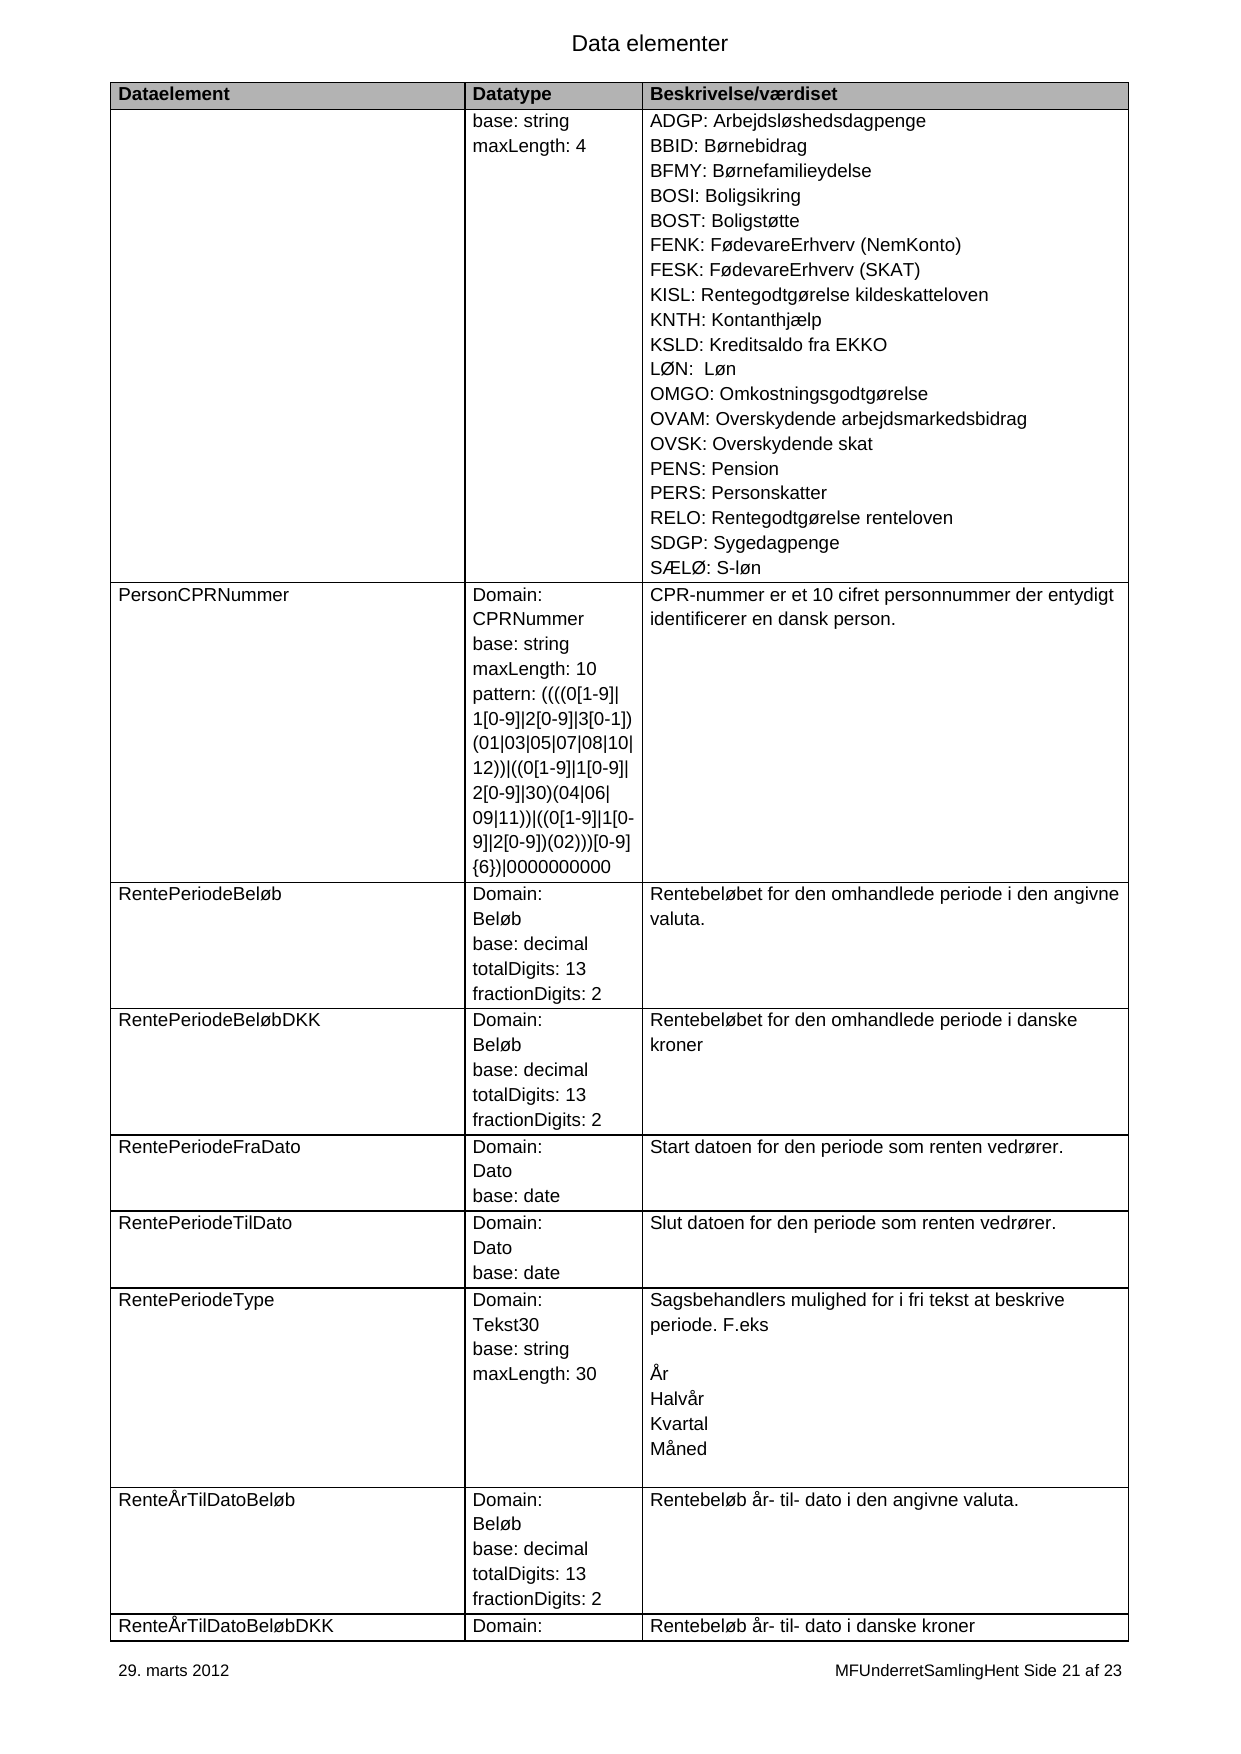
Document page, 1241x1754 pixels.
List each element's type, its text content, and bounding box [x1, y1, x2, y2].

table_cell RenteÅrTilDatoBeløb [111, 1488, 464, 1613]
table_cell Rentebeløbet for den omhandlede periode i danske kroner [643, 1009, 1128, 1134]
table_cell Domain: Dato base: date [466, 1212, 642, 1287]
table_cell Domain: Tekst30 base: string maxLength: 30 [466, 1289, 642, 1487]
table_cell CPR-nummer er et 10 cifret personnummer der entydigt identificerer en dansk person. [643, 583, 1128, 882]
table_cell Rentebeløbet for den omhandlede periode i den angivne valuta. [643, 883, 1128, 1008]
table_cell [111, 1615, 464, 1640]
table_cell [643, 110, 1128, 582]
table_cell Domain: CPRNummer base: string maxLength: 10 pattern: ((((0[1-9]|1[0-9]|2[0-9]|3[0-1])(01|03|05|07|08|10|12))|((0[1-9]|1[0-9]|2[0-9]|30)(04|06|09|11))|((0[1-9]|1[0-9]|2[0-9])(02)))[0-9]{6})|0000000000 [466, 583, 642, 882]
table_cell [466, 1615, 642, 1640]
table_cell Sagsbehandlers mulighed for i fri tekst at beskrive periode. F.eks År Halvår Kvartal Måned [643, 1289, 1128, 1487]
table_cell RentePeriodeBeløb [111, 883, 464, 1008]
table_header Datatype [466, 83, 642, 109]
table_cell PersonCPRNummer [111, 583, 464, 882]
table_cell RentePeriodeFraDato [111, 1136, 464, 1210]
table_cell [111, 110, 464, 582]
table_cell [466, 1488, 642, 1613]
table_cell Start datoen for den periode som renten vedrører. [643, 1136, 1128, 1210]
table_cell Domain: Dato base: date [466, 1136, 642, 1210]
table_cell Slut datoen for den periode som renten vedrører. [643, 1212, 1128, 1287]
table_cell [643, 1615, 1128, 1640]
table_cell RentePeriodeTilDato [111, 1212, 464, 1287]
table_cell RentePeriodeBeløbDKK [111, 1009, 464, 1134]
table_header Beskrivelse/værdiset [643, 83, 1128, 109]
table_header Dataelement [111, 83, 464, 109]
table_cell RentePeriodeType [111, 1289, 464, 1487]
table_cell Domain: Beløb base: decimal totalDigits: 13 fractionDigits: 2 [466, 883, 642, 1008]
table_cell Domain: Beløb base: decimal totalDigits: 13 fractionDigits: 2 [466, 1009, 642, 1134]
table_cell Rentebeløb år- til- dato i den angivne valuta. [643, 1488, 1128, 1613]
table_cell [466, 110, 642, 582]
